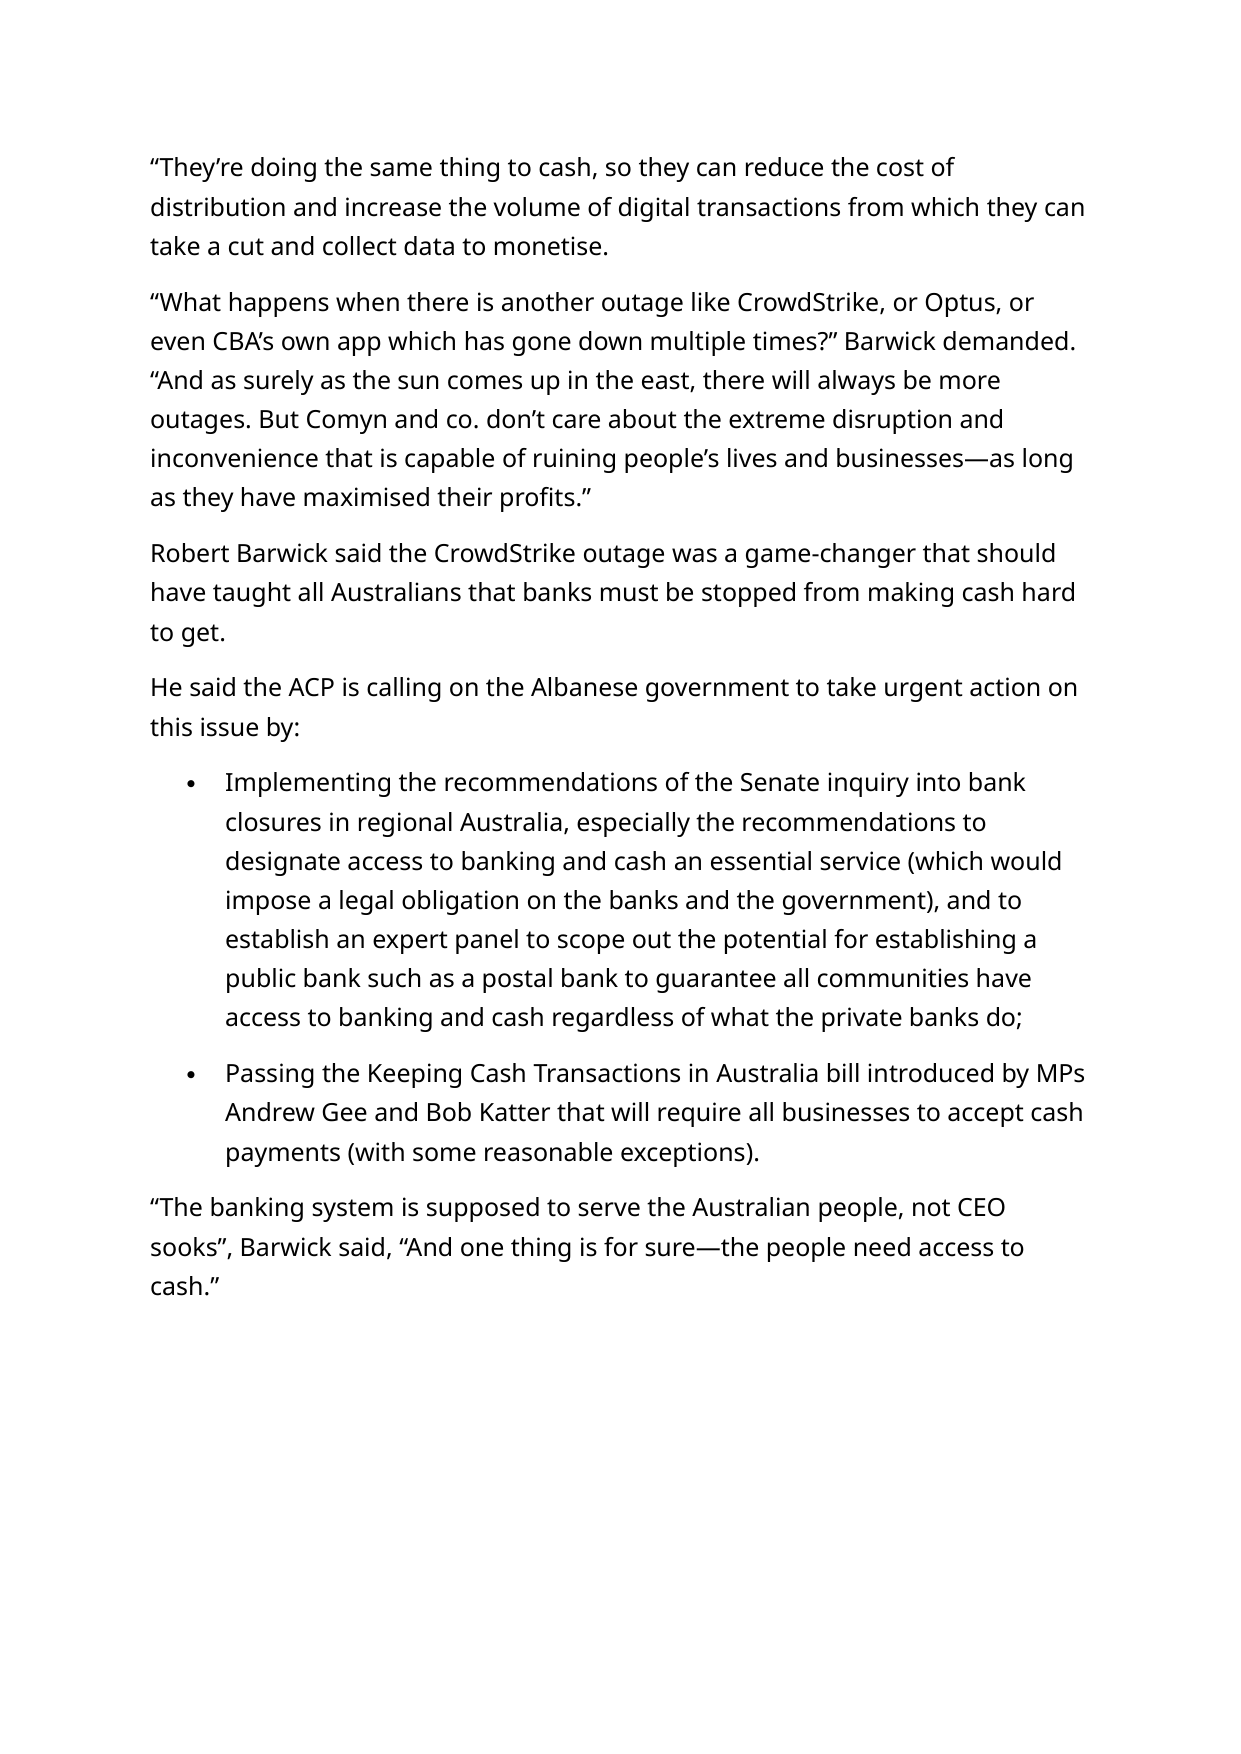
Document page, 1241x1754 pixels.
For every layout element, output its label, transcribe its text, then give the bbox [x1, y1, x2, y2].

list Implementing the recommendations of the Senate inquiry into bank closures in regional Australia, especially the recommendations to designate access to banking and cash an essential service (which would impose a legal obligation on the banks and the government), and to establish an expert panel to scope out the potential for establishing a public bank such as a postal bank to guarantee all communities have access to banking and cash regardless of what the private banks do; [187, 765, 1090, 1034]
text Robert Barwick said the CrowdStrike outage was a game-changer that should have taught all Australians that banks must be stopped from making cash hard to get. [150, 536, 1090, 648]
text He said the ACP is calling on the Albanese government to take urgent action on this issue by: [150, 670, 1090, 743]
list Passing the Keeping Cash Transactions in Australia bill introduced by MPs Andrew Gee and Bob Katter that will require all businesses to accept cash payments (with some reasonable exceptions). [187, 1056, 1090, 1168]
text “The banking system is supposed to serve the Australian people, not CEO sooks”, Barwick said, “And one thing is for sure—the people need access to cash.” [150, 1190, 1090, 1302]
text “They’re doing the same thing to cash, so they can reduce the cost of distribution and increase the volume of digital transactions from which they can take a cut and collect data to monetise. [150, 150, 1090, 262]
text “What happens when there is another outage like CrowdStrike, or Optus, or even CBA’s own app which has gone down multiple times?” Barwick demanded. “And as surely as the sun comes up in the east, there will always be more outages. But Comyn and co. don’t care about the extreme disruption and inconvenience that is capable of ruining people’s lives and businesses—as long as they have maximised their profits.” [150, 284, 1090, 514]
